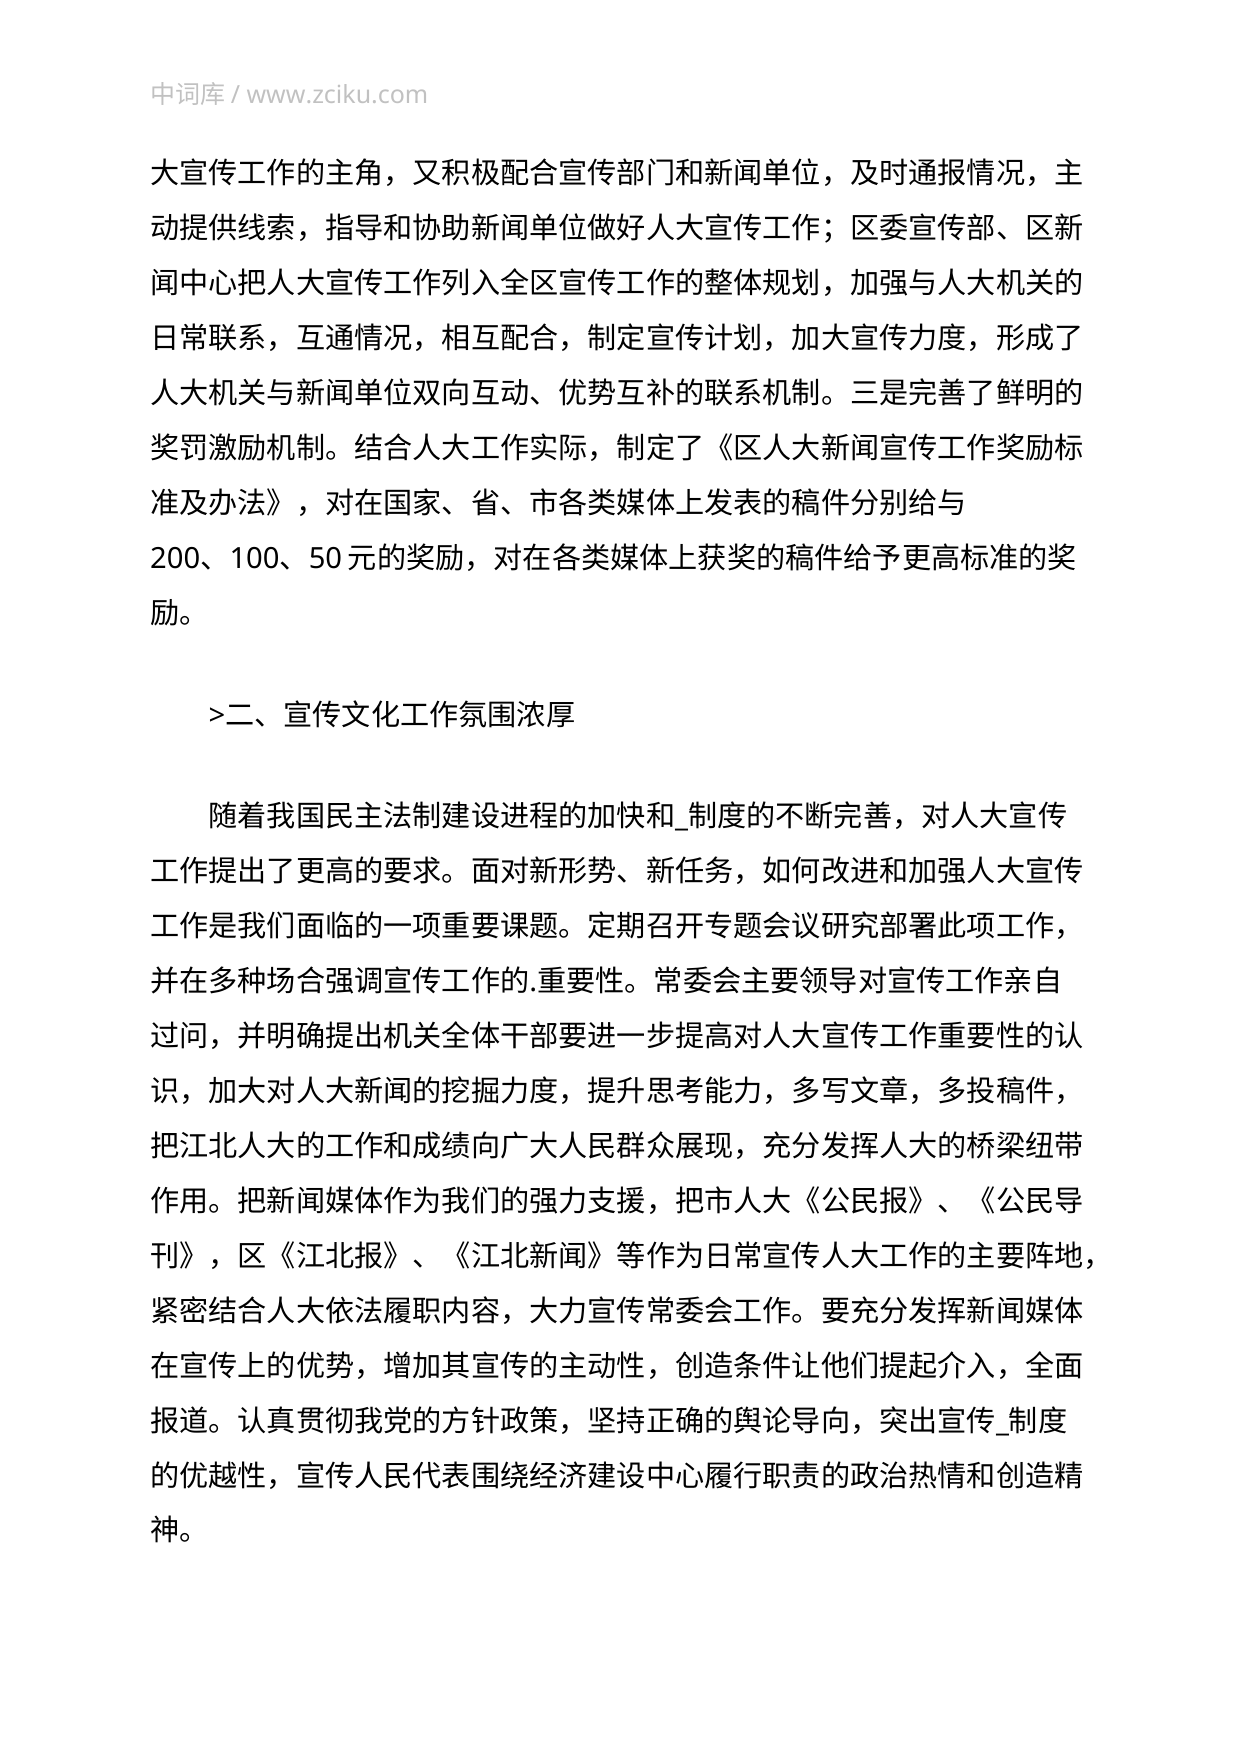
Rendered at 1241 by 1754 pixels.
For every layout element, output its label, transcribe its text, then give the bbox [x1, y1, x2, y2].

text >二、宣传文化工作氛围浓厚 [150, 691, 1090, 733]
text 随着我国民主法制建设进程的加快和_制度的不断完善，对人大宣传工作提出了更高的要求。面对新形势、新任务，如何改进和加强人大宣传工作是我们面临的一项重要课题。定期召开专题会议研究部署此项工作，并在多种场合强调宣传工作的.重要性。常委会主要领导对宣传工作亲自过问，并明确提出机关全体干部要进一步提高对人大宣传工作重要性的认识，加大对人大新闻的挖掘力度，提升思考能力，多写文章，多投稿件，把江北人大的工作和成绩向广大人民群众展现，充分发挥人大的桥梁纽带作用。把新闻媒体作为我们的强力支援，把市人大《公民报》、《公民导刊》，区《江北报》、《江北新闻》等作为日常宣传人大工作的主要阵地，紧密结合人大依法履职内容，大力宣传常委会工作。要充分发挥新闻媒体在宣传上的优势，增加其宣传的主动性，创造条件让他们提起介入，全面报道。认真贯彻我党的方针政策，坚持正确的舆论导向，突出宣传_制度的优越性，宣传人民代表围绕经济建设中心履行职责的政治热情和创造精神。 [150, 793, 1090, 1549]
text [150, 150, 1090, 632]
